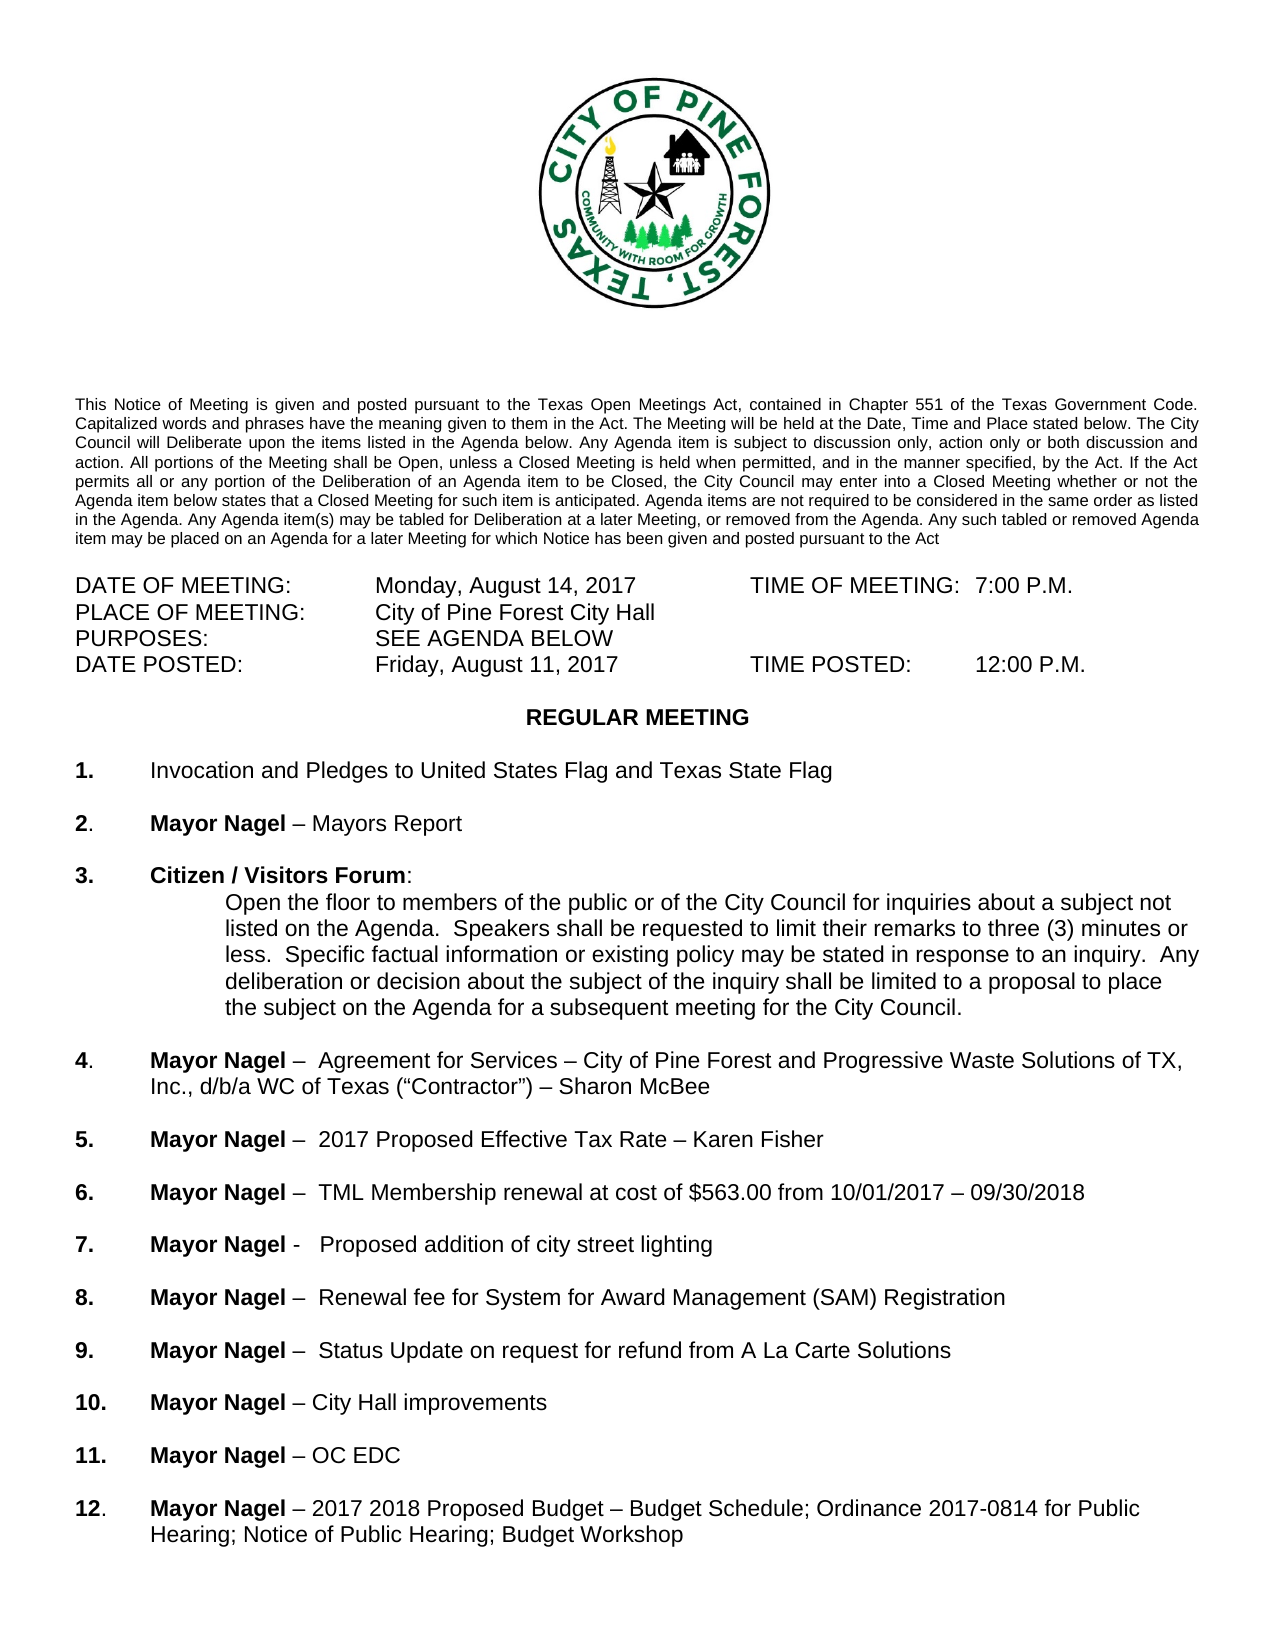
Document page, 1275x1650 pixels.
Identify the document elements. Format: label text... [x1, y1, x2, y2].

text Open the floor to members of the public or of the City Council for inquiries about a subject not listed on the Agenda. Speakers shall be requested to limit their remarks to three (3) minutes or less. Specific factual information or existing policy may be stated in response to an inquiry. Any deliberation or decision about the subject of the inquiry shall be limited to a proposal to place the subject on the Agenda for a subsequent meeting for the City Council. [225, 888, 1200, 1020]
text 3. Citizen / Visitors Forum: [75, 862, 1200, 888]
text 5. Mayor Nagel – 2017 Proposed Effective Tax Rate – Karen Fisher [75, 1126, 1200, 1152]
text REGULAR MEETING [75, 704, 1200, 730]
text 8. Mayor Nagel – Renewal fee for System for Award Management (SAM) Registration [75, 1284, 1200, 1310]
picture [507, 46, 800, 339]
text DATE POSTED: Friday, August 11, 2017 TIME POSTED: 12:00 P.M. [75, 651, 1200, 678]
text 2. Mayor Nagel – Mayors Report [75, 809, 1200, 836]
text 1. Invocation and Pledges to United States Flag and Texas State Flag [75, 757, 1200, 783]
text 9. Mayor Nagel – Status Update on request for refund from A La Carte Solutions [75, 1337, 1200, 1363]
text 4. Mayor Nagel – Agreement for Services – City of Pine Forest and Progressive Waste Solutions of TX, Inc., d/b/a WC of Texas (“Contractor”) – Sharon McBee [75, 1047, 1200, 1099]
text 12. Mayor Nagel – 2017 2018 Proposed Budget – Budget Schedule; Ordinance 2017-0814 for Public Hearing; Notice of Public Hearing; Budget Workshop [75, 1495, 1200, 1547]
text 6. Mayor Nagel – TML Membership renewal at cost of $563.00 from 10/01/2017 – 09/30/2018 [75, 1178, 1200, 1205]
text 10. Mayor Nagel – City Hall improvements [75, 1389, 1200, 1416]
text This Notice of Meeting is given and posted pursuant to the Texas Open Meetings Act, contained in Chapter 551 of the Texas Government Code. Capitalized words and phrases have the meaning given to them in the Act. The Meeting will be held at the Date, Time and Place stated below. The City Council will Deliberate upon the items listed in the Agenda below. Any Agenda item is subject to discussion only, action only or both discussion and action. All portions of the Meeting shall be Open, unless a Closed Meeting is held when permitted, and in the manner specified, by the Act. If the Act permits all or any portion of the Deliberation of an Agenda item to be Closed, the City Council may enter into a Closed Meeting whether or not the Agenda item below states that a Closed Meeting for such item is anticipated. Agenda items are not required to be considered in the same order as listed in the Agenda. Any Agenda item(s) may be tabled for Deliberation at a later Meeting, or removed from the Agenda. Any such tabled or removed Agenda item may be placed on an Agenda for a later Meeting for which Notice has been given and posted pursuant to the Act [75, 395, 1200, 548]
text 7. Mayor Nagel - Proposed addition of city street lighting [75, 1231, 1200, 1257]
text 11. Mayor Nagel – OC EDC [75, 1442, 1200, 1468]
text DATE OF MEETING: Monday, August 14, 2017 TIME OF MEETING: 7:00 P.M. [75, 572, 1200, 599]
text PLACE OF MEETING: City of Pine Forest City Hall [75, 599, 1200, 625]
text PURPOSES: SEE AGENDA BELOW [75, 625, 1200, 651]
